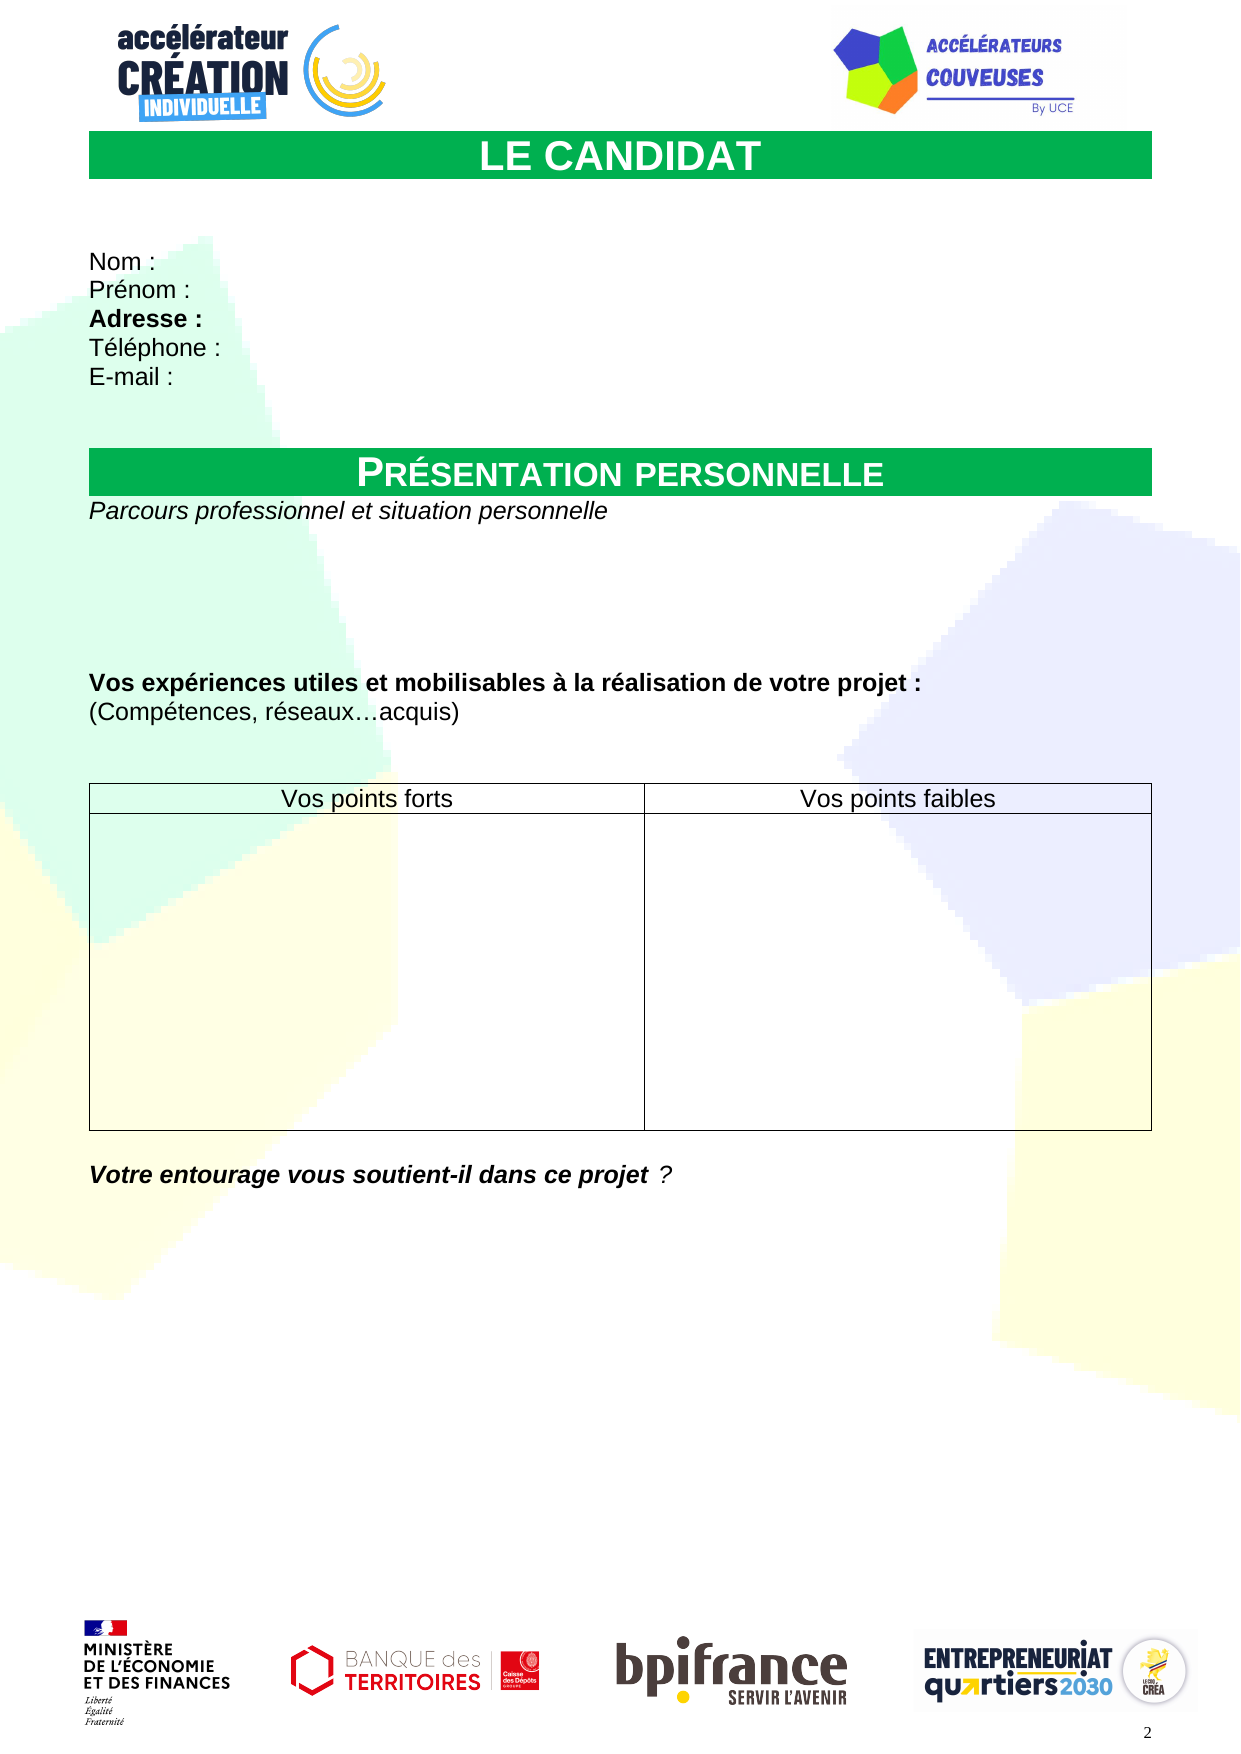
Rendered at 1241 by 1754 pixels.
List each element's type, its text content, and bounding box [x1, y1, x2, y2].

text Votre entourage vous soutient-il dans ce projet ? [89, 1160, 1152, 1189]
picture [831, 5, 1127, 131]
text (Compétences, réseaux…acquis) [89, 697, 1152, 726]
table_header Vos points forts [90, 784, 644, 813]
text Téléphone : [89, 333, 1152, 361]
table_cell [90, 814, 644, 1130]
table_header Vos points faibles [645, 784, 1151, 813]
picture [913, 1629, 1198, 1712]
subtitle LE CANDIDAT [89, 131, 1152, 179]
text Prénom : [89, 275, 1152, 304]
picture [88, 0, 411, 159]
table_cell [645, 814, 1151, 1130]
picture [280, 1640, 550, 1701]
text Adresse : [89, 304, 1152, 333]
picture [69, 1610, 245, 1736]
text Parcours professionnel et situation personnelle [89, 496, 1152, 524]
text E-mail : [89, 361, 1152, 390]
text Nom : [89, 246, 1152, 275]
text Vos expériences utiles et mobilisables à la réalisation de votre projet : [89, 668, 1152, 697]
picture [616, 1636, 847, 1705]
subtitle Présentation personnelle [89, 448, 1152, 496]
